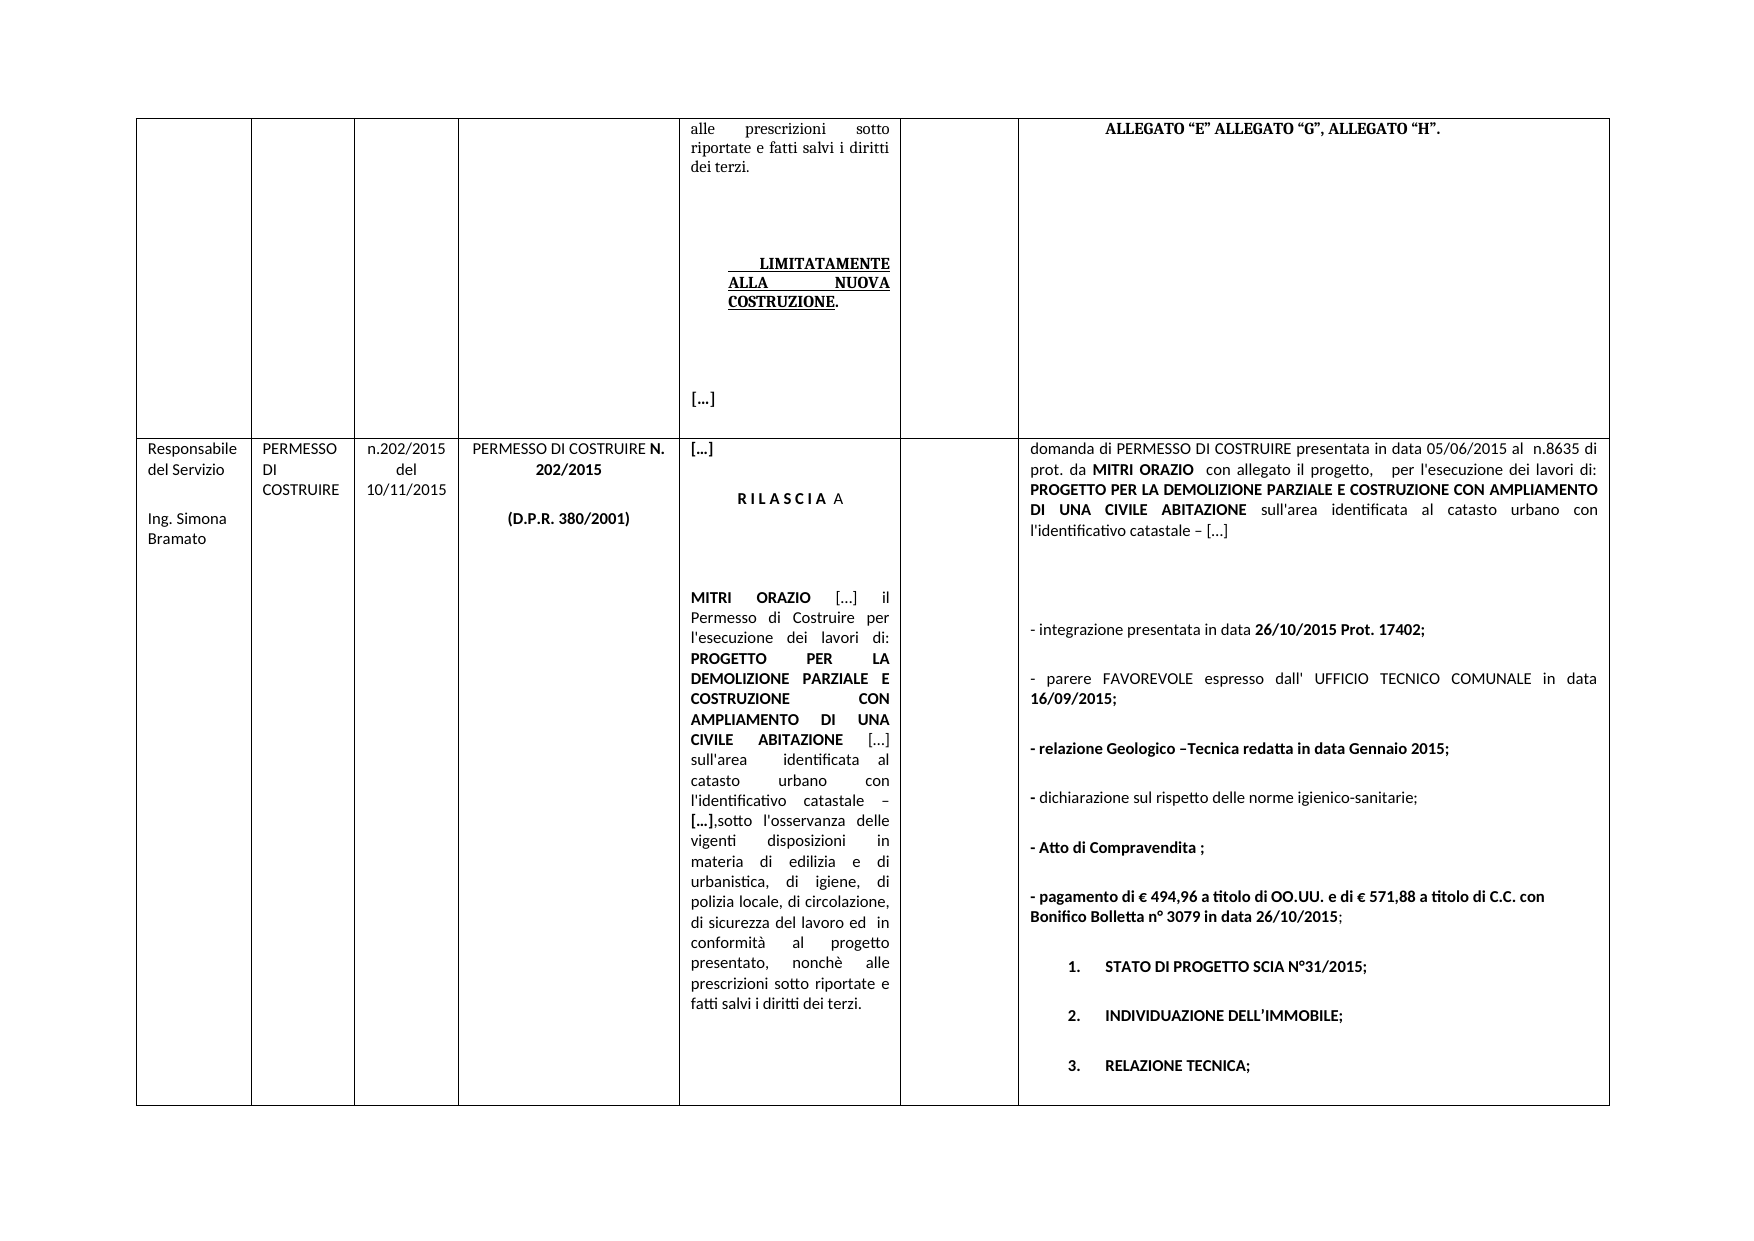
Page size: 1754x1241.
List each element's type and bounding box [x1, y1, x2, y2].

table_cell [355, 439, 458, 1105]
table_cell [901, 119, 1018, 437]
table_cell [680, 119, 900, 437]
table_cell [1019, 439, 1609, 1105]
table_cell [137, 439, 251, 1105]
table_cell [355, 119, 458, 437]
table_cell [1019, 119, 1609, 437]
table_cell [137, 119, 251, 437]
table_cell [901, 439, 1018, 1105]
table_cell [252, 439, 354, 1105]
table_cell [459, 119, 679, 437]
table_cell [252, 119, 354, 437]
table_cell [459, 439, 679, 1105]
table_cell [680, 439, 900, 1105]
